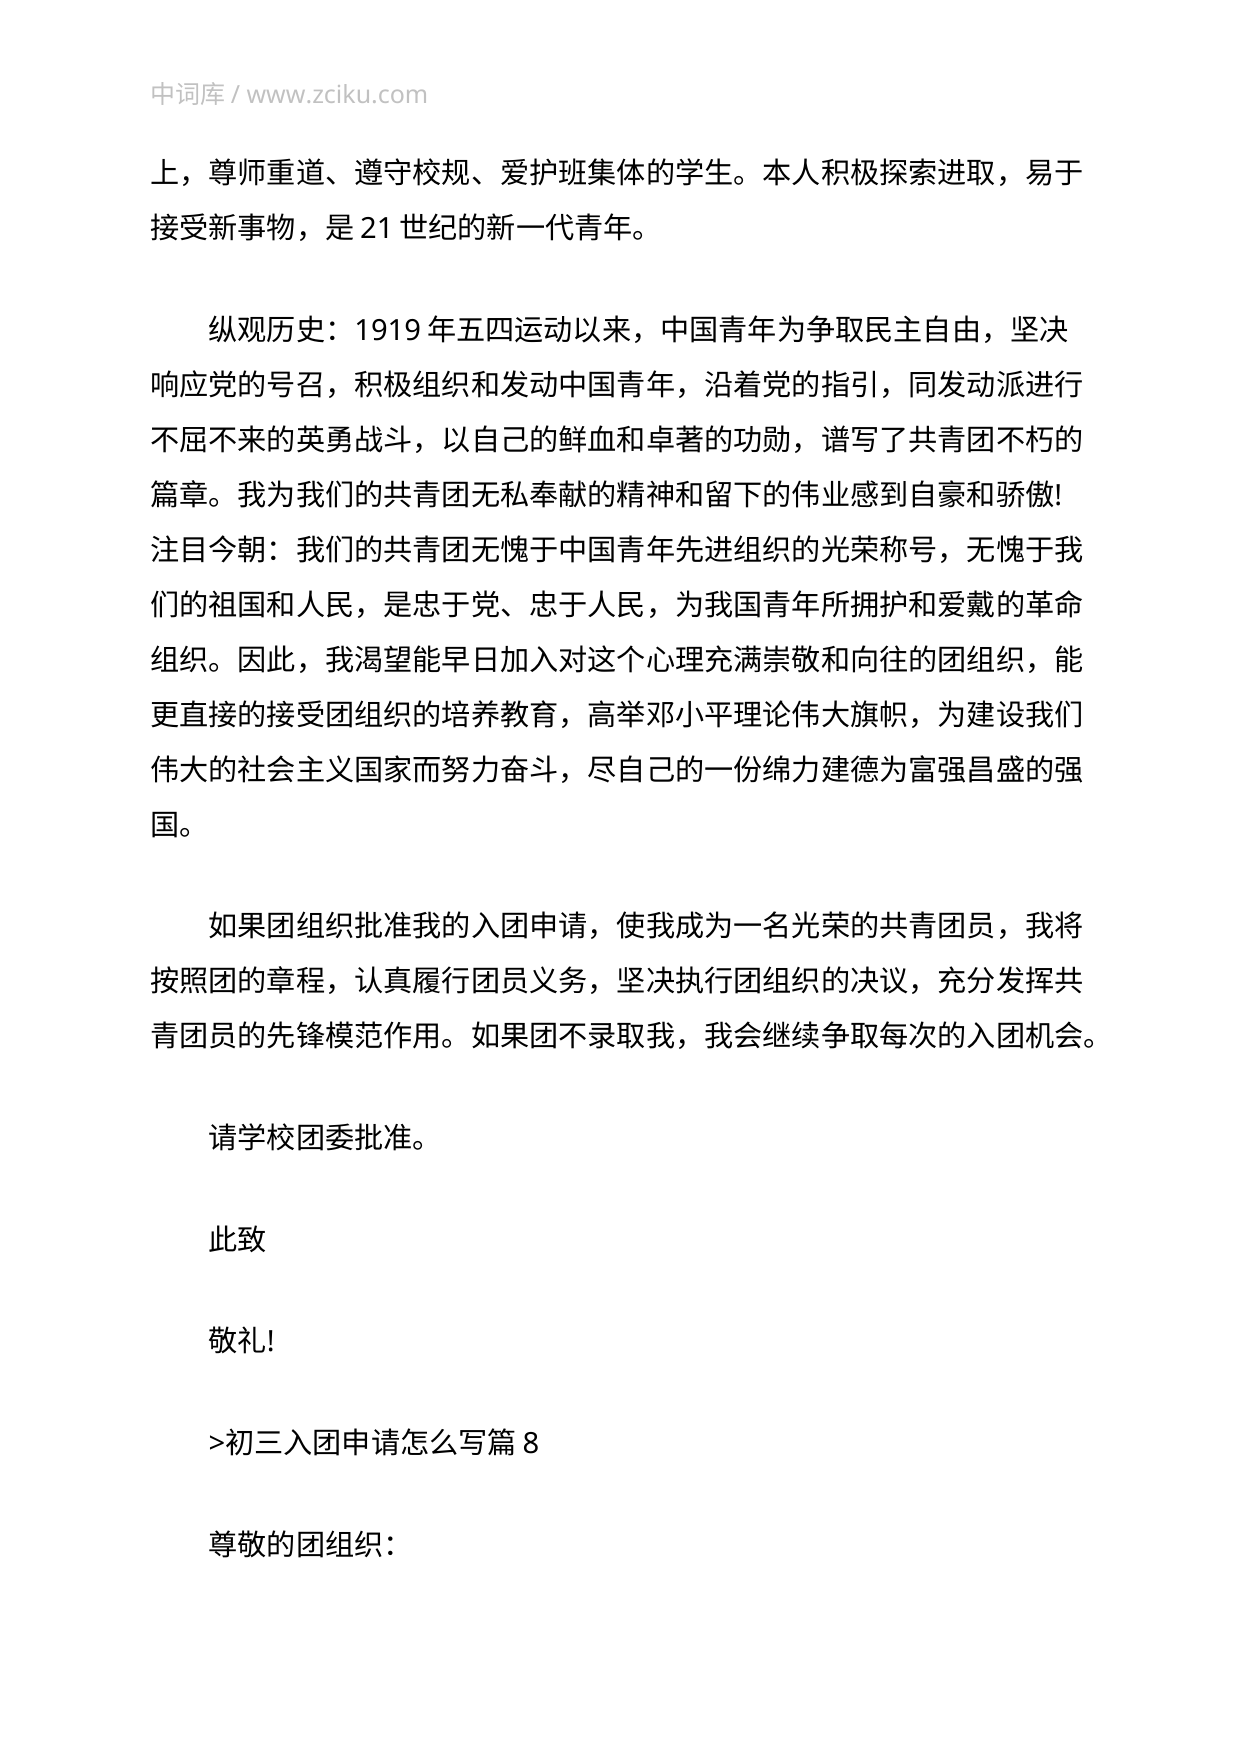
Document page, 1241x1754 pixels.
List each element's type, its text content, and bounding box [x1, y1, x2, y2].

text >初三入团申请怎么写篇8 [150, 1420, 1090, 1462]
text 敬礼! [150, 1318, 1090, 1360]
text 请学校团委批准。 [150, 1114, 1090, 1157]
text 如果团组织批准我的入团申请，使我成为一名光荣的共青团员，我将按照团的章程，认真履行团员义务，坚决执行团组织的决议，充分发挥共青团员的先锋模范作用。如果团不录取我，我会继续争取每次的入团机会。 [150, 903, 1090, 1055]
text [150, 150, 1090, 247]
text 尊敬的团组织： [150, 1522, 1090, 1564]
text 此致 [150, 1216, 1090, 1258]
text 纵观历史：1919年五四运动以来，中国青年为争取民主自由，坚决响应党的号召，积极组织和发动中国青年，沿着党的指引，同发动派进行不屈不来的英勇战斗，以自己的鲜血和卓著的功勋，谱写了共青团不朽的篇章。我为我们的共青团无私奉献的精神和留下的伟业感到自豪和骄傲!注目今朝：我们的共青团无愧于中国青年先进组织的光荣称号，无愧于我们的祖国和人民，是忠于党、忠于人民，为我国青年所拥护和爱戴的革命组织。因此，我渴望能早日加入对这个心理充满崇敬和向往的团组织，能更直接的接受团组织的培养教育，高举邓小平理论伟大旗帜，为建设我们伟大的社会主义国家而努力奋斗，尽自己的一份绵力建德为富强昌盛的强国。 [150, 307, 1090, 843]
